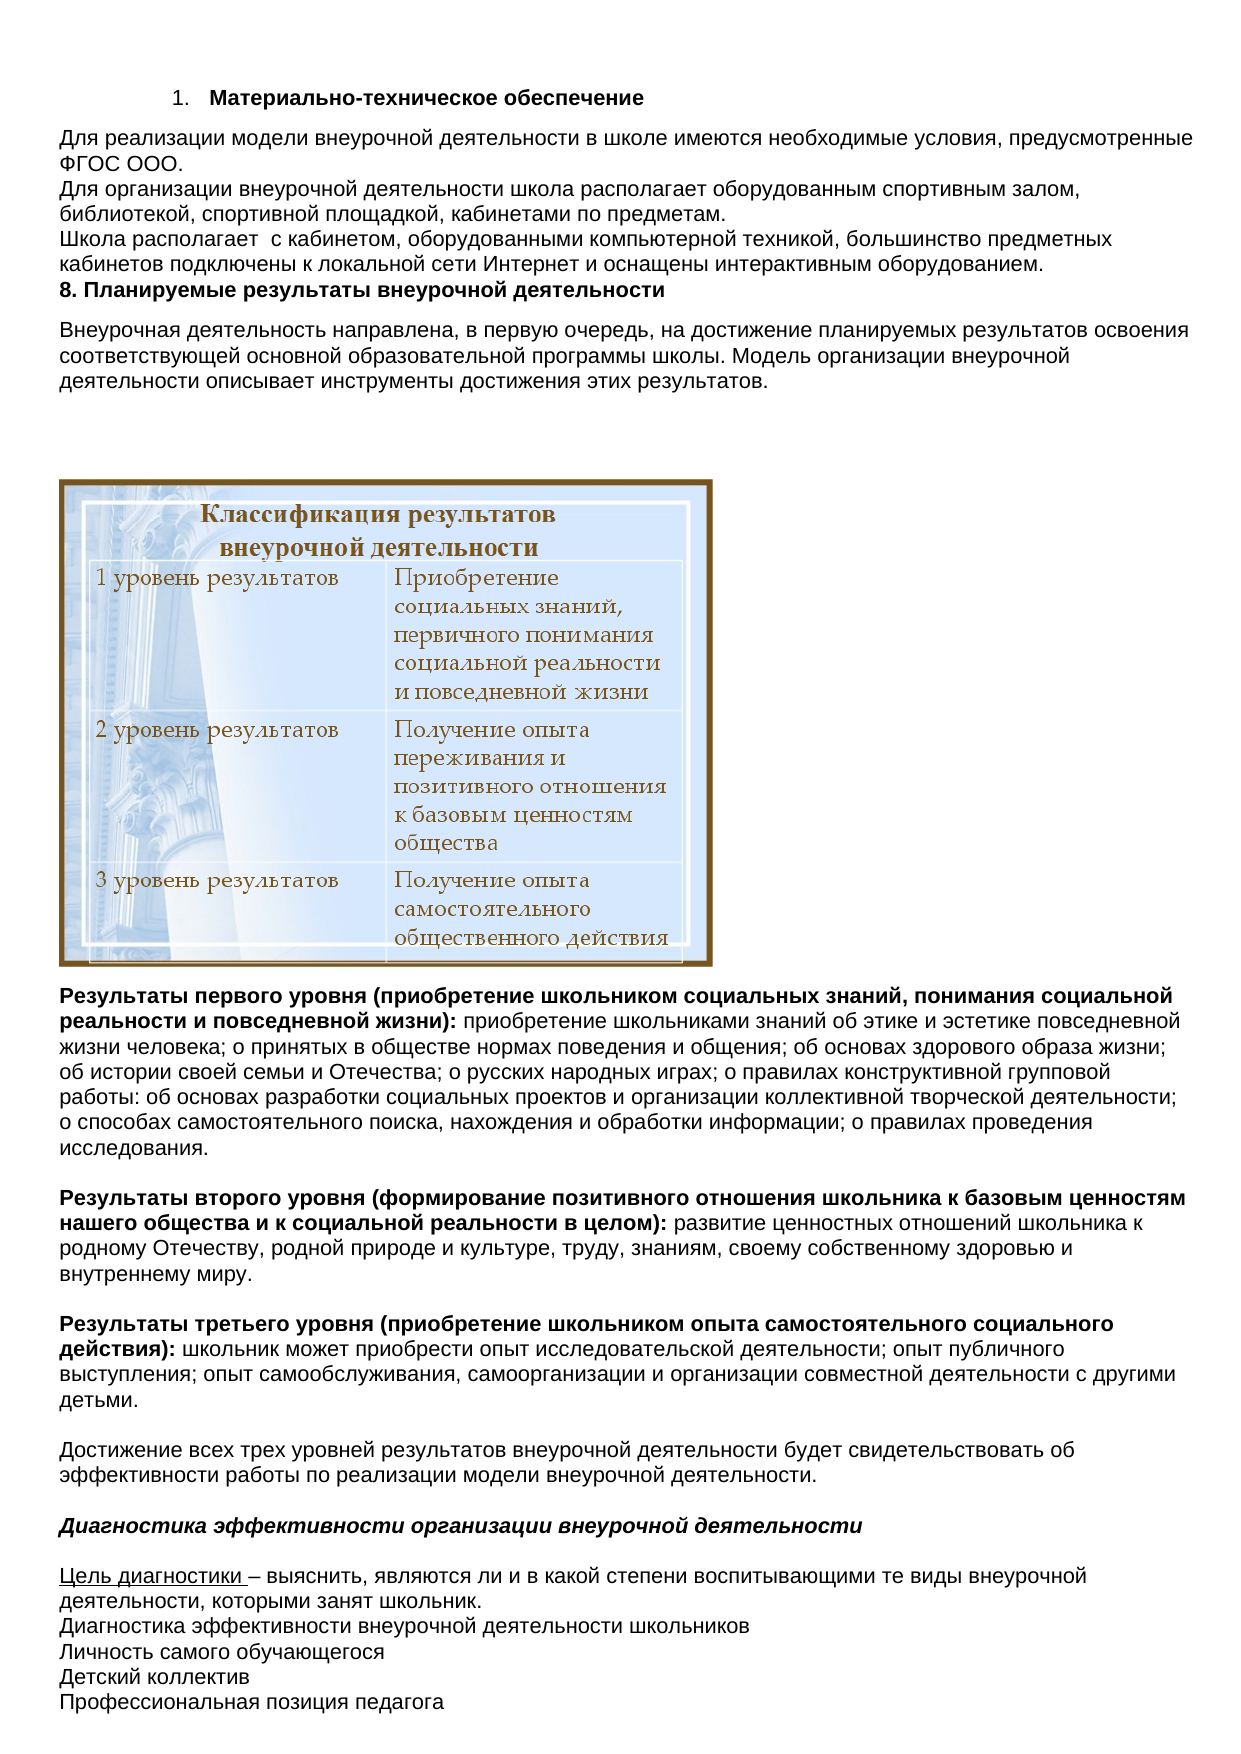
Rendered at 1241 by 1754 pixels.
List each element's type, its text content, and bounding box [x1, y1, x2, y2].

list Материально-техническое обеспечение [172, 84, 1196, 109]
picture [59, 477, 715, 968]
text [59, 983, 1196, 1714]
text Школа располагает с кабинетом, оборудованными компьютерной техникой, большинство предметных кабинетов подключены к локальной сети Интернет и оснащены интерактивным оборудованием. [59, 226, 1196, 276]
text 8. Планируемые результаты внеурочной деятельности [59, 276, 1196, 302]
text Внеурочная деятельность направлена, в первую очередь, на достижение планируемых результатов освоения соответствующей основной образовательной программы школы. Модель организации внеурочной деятельности описывает инструменты достижения этих результатов. [59, 317, 1196, 393]
text Для реализации модели внеурочной деятельности в школе имеются необходимые условия, предусмотренные ФГОС ООО. Для организации внеурочной деятельности школа располагает оборудованным спортивным залом, библиотекой, спортивной площадкой, кабинетами по предметам. [59, 125, 1196, 226]
